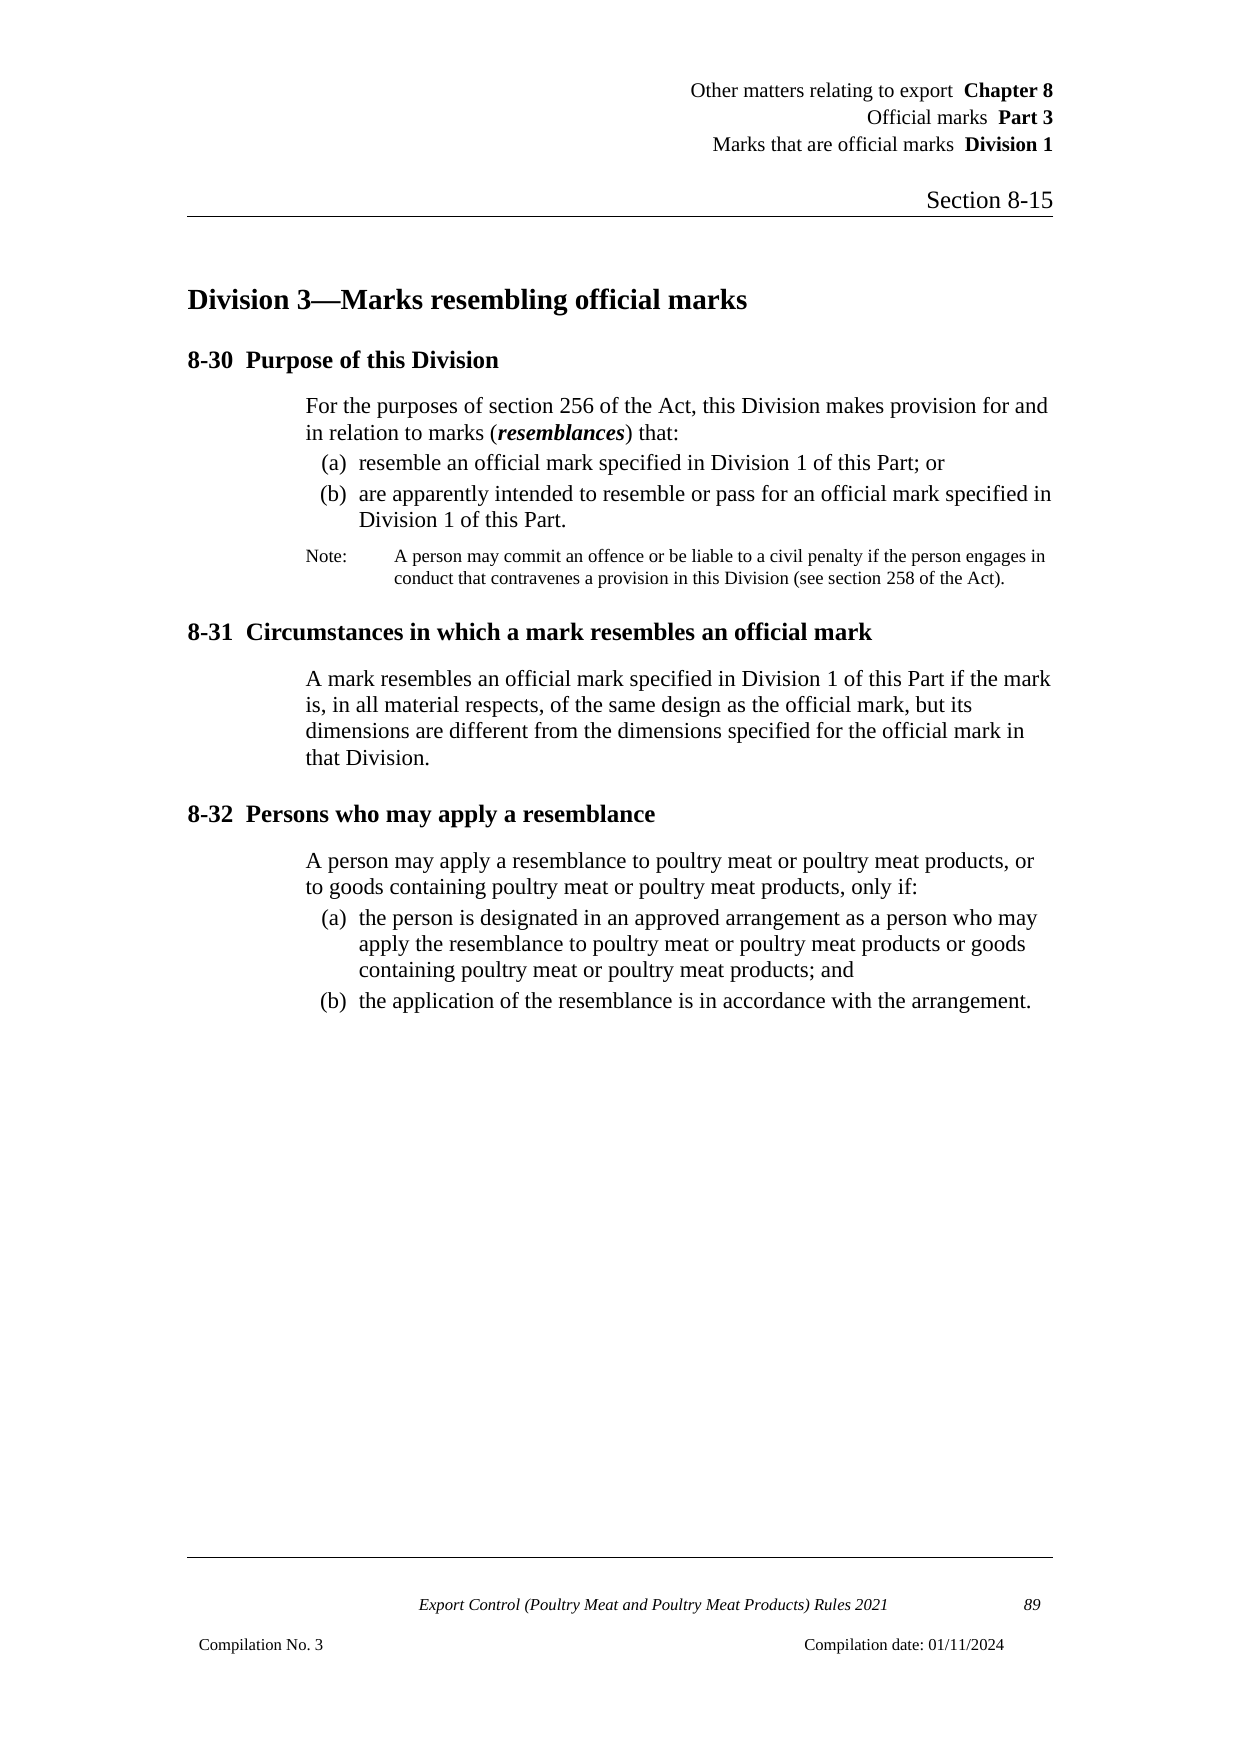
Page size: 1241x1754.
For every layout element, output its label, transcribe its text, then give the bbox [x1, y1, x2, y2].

text A person may apply a resemblance to poultry meat or poultry meat products, or to goods containing poultry meat or poultry meat products, only if: [187, 847, 1053, 899]
text For the purposes of section 256 of the Act, this Division makes provision for and in relation to marks (resemblances) that: [187, 392, 1053, 445]
text 8-31 Circumstances in which a mark resembles an official mark [187, 617, 1053, 646]
text 8-30 Purpose of this Division [187, 345, 1053, 373]
text Note: A person may commit an offence or be liable to a civil penalty if the person engages in conduct that contravenes a provision in this Division (see section 258 of the Act). [305, 545, 1053, 588]
text (a) the person is designated in an approved arrangement as a person who may apply the resemblance to poultry meat or poultry meat products or goods containing poultry meat or poultry meat products; and [187, 904, 1053, 983]
text A mark resembles an official mark specified in Division 1 of this Part if the mark is, in all material respects, of the same design as the official mark, but its dimensions are different from the dimensions specified for the official mark in that Division. [187, 665, 1053, 770]
text (a) resemble an official mark specified in Division 1 of this Part; or [187, 449, 1053, 475]
text (b) the application of the resemblance is in accordance with the arrangement. [187, 987, 1053, 1013]
text Division 3—Marks resembling official marks [187, 282, 1053, 316]
text (b) are apparently intended to resemble or pass for an official mark specified in Division 1 of this Part. [187, 479, 1053, 532]
text 8-32 Persons who may apply a resemblance [187, 799, 1053, 828]
